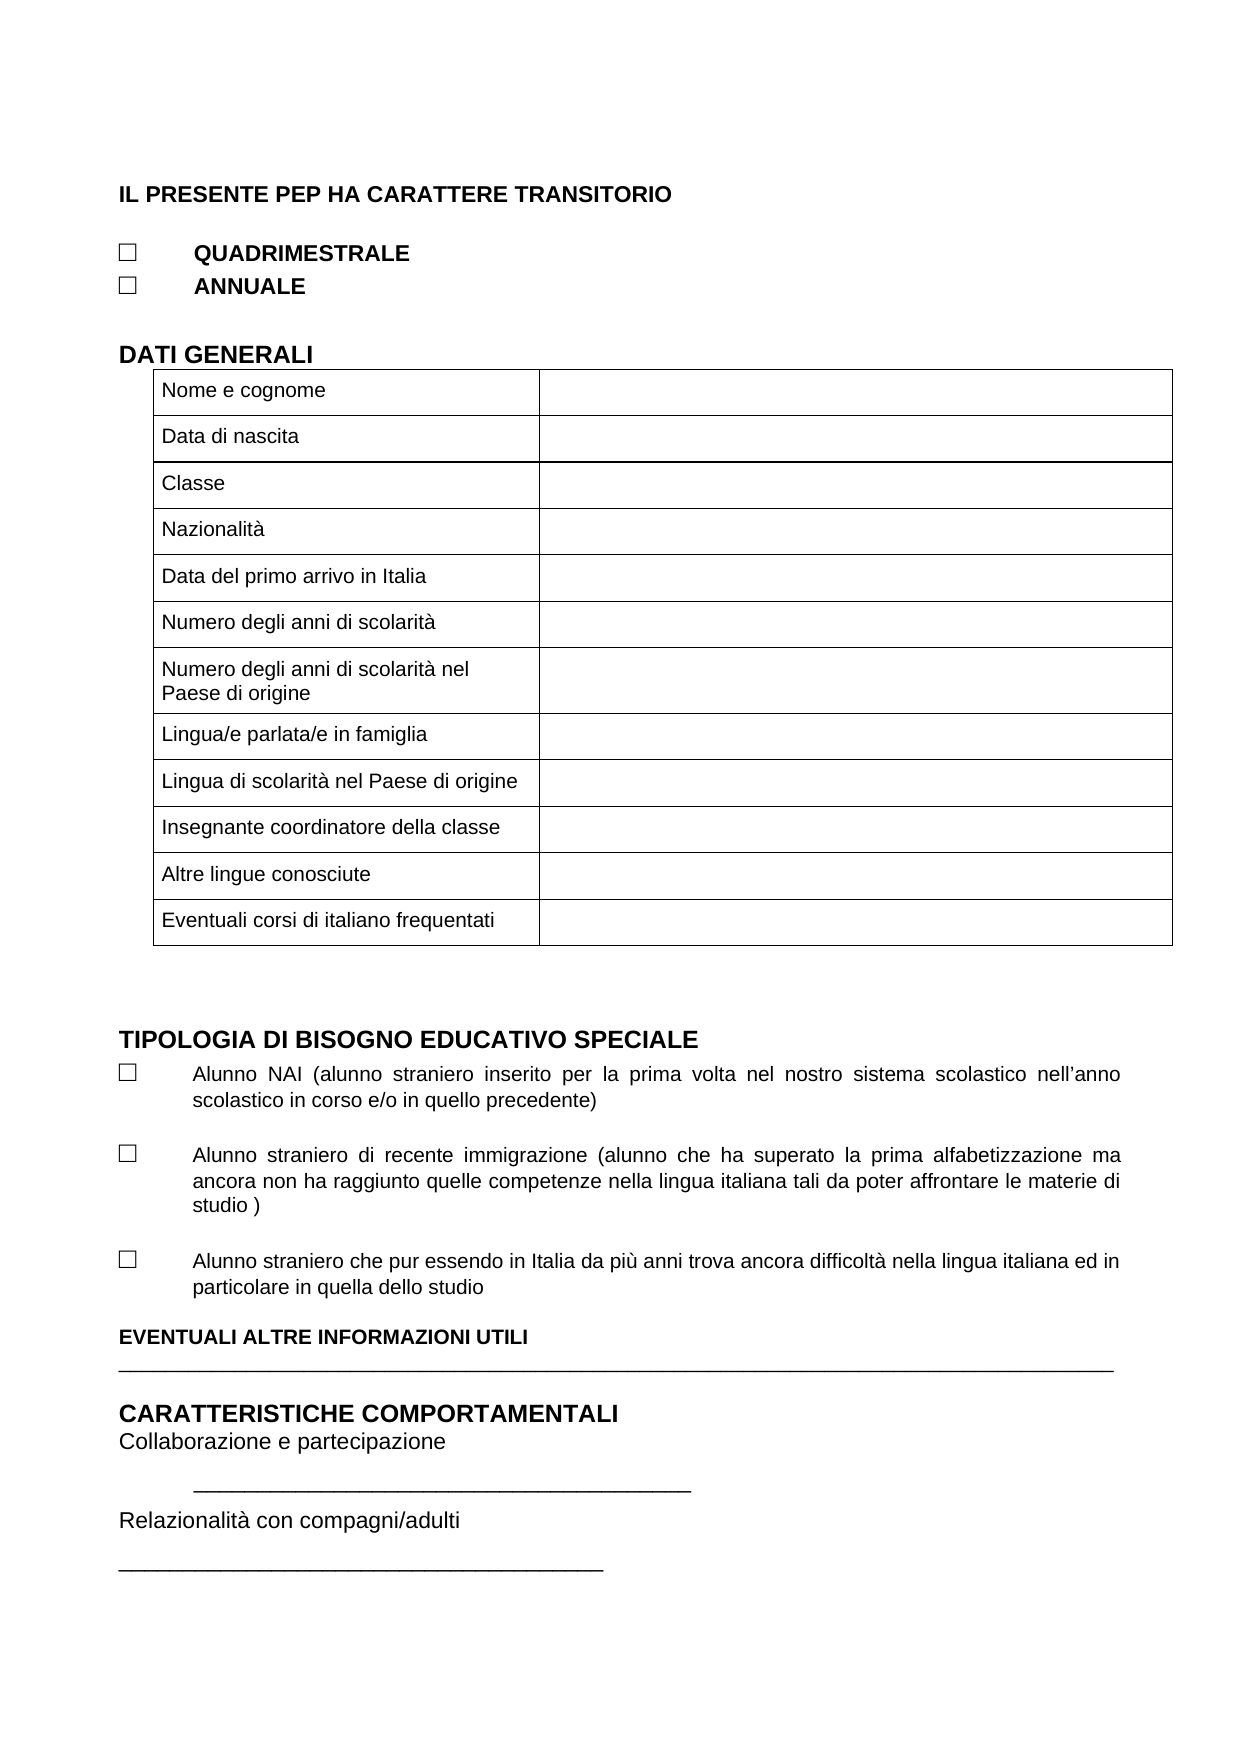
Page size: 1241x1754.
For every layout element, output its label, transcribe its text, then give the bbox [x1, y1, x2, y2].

list ANNUALE [119, 267, 1122, 301]
table_cell Lingua/e parlata/e in famiglia [154, 714, 539, 759]
table_cell Data del primo arrivo in Italia [154, 555, 539, 601]
table_cell Eventuali corsi di italiano frequentati [154, 900, 539, 945]
table_cell [540, 807, 1172, 852]
list Alunno straniero di recente immigrazione (alunno che ha superato la prima alfabetizzazione ma ancora non ha raggiunto quelle competenze nella lingua italiana tali da poter affrontare le materie di studio ) [119, 1136, 1122, 1217]
table_cell [540, 714, 1172, 759]
table_cell Numero degli anni di scolarità [154, 602, 539, 647]
table_cell [540, 853, 1172, 899]
table_cell Numero degli anni di scolarità nel Paese di origine [154, 648, 539, 713]
table_header Nome e cognome [154, 370, 539, 415]
text EVENTUALI ALTRE INFORMAZIONI UTILI [119, 1325, 1122, 1349]
table_cell [540, 509, 1172, 554]
list QUADRIMESTRALE [119, 234, 1122, 267]
table_cell [540, 416, 1172, 461]
list Alunno NAI (alunno straniero inserito per la prima volta nel nostro sistema scolastico nell’anno scolastico in corso e/o in quello precedente) [119, 1054, 1122, 1112]
table_cell Classe [154, 463, 539, 508]
list Alunno straniero che pur essendo in Italia da più anni trova ancora difficoltà nella lingua italiana ed in particolare in quella dello studio [119, 1241, 1122, 1298]
text ______________________________________________________________________________________ [119, 1349, 1122, 1373]
table_cell Nazionalità [154, 509, 539, 554]
table_cell Lingua di scolarità nel Paese di origine [154, 760, 539, 806]
text TIPOLOGIA DI BISOGNO EDUCATIVO SPECIALE [119, 1025, 1122, 1054]
text CARATTERISTICHE COMPORTAMENTALI [119, 1399, 1122, 1428]
table_cell [540, 648, 1172, 713]
table_cell [540, 900, 1172, 945]
text Collaborazione e partecipazione _______________________________________ [119, 1428, 1122, 1494]
table_cell [540, 555, 1172, 601]
table_cell [540, 760, 1172, 806]
text IL PRESENTE PEP HA CARATTERE TRANSITORIO [119, 181, 1122, 207]
table_cell [540, 463, 1172, 508]
table_cell Altre lingue conosciute [154, 853, 539, 899]
table_header [540, 370, 1172, 415]
table_cell Data di nascita [154, 416, 539, 461]
text Relazionalità con compagni/adulti ______________________________________ [119, 1507, 1122, 1573]
table_cell Insegnante coordinatore della classe [154, 807, 539, 852]
table_cell [540, 602, 1172, 647]
text DATI GENERALI [119, 340, 1122, 368]
